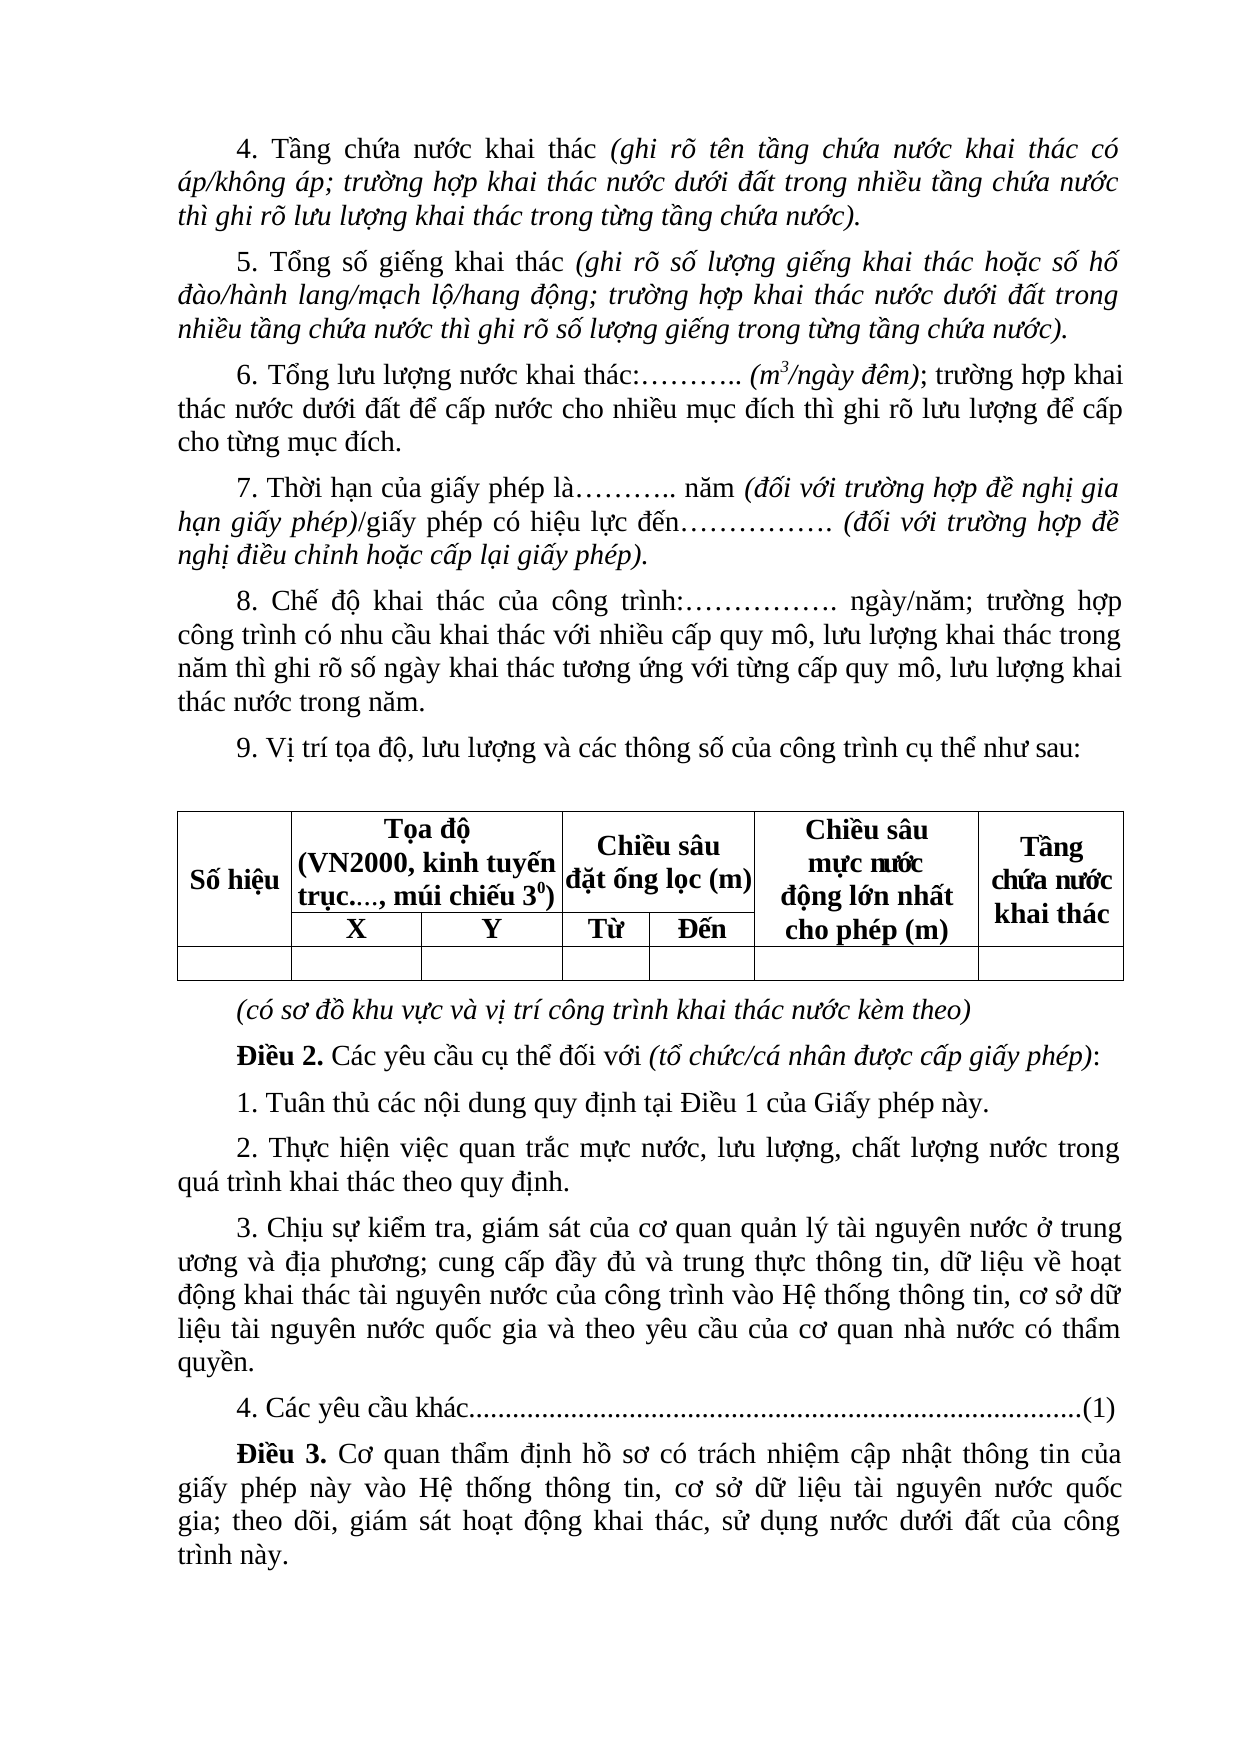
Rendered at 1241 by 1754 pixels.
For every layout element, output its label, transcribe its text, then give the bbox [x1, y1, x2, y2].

table_cell Y [422, 913, 562, 946]
text Điều 3. Cơ quan thẩm định hồ sơ có trách nhiệm cập nhật thông tin của giấy phép này vào Hệ thống thông tin, cơ sở dữ liệu tài nguyên nước quốc gia; theo dõi, giám sát hoạt động khai thác, sử dụng nước dưới đất của công trình này. [177, 1436, 1122, 1571]
table_cell [755, 947, 978, 979]
list Chế độ khai thác của công trình:……………. ngày/năm; trường hợp công trình có nhu cầu khai thác với nhiều cấp quy mô, lưu lượng khai thác trong năm thì ghi rõ số ngày khai thác tương ứng với từng cấp quy mô, lưu lượng khai thác nước trong năm. [177, 583, 1123, 718]
text (có sơ đồ khu vực và vị trí công trình khai thác nước kèm theo) [236, 992, 1184, 1026]
table_header Chiều sâu mực nước động lớn nhất cho phép (m) [755, 812, 978, 946]
table_cell [979, 947, 1123, 979]
table_cell [650, 947, 754, 979]
table_cell Đến [650, 913, 754, 946]
table_cell X [292, 913, 421, 946]
list Các yêu cầu khác. (1) [236, 1391, 1184, 1424]
list Tổng lưu lượng nước khai thác:……….. (m3/ngày đêm); trường hợp khai thác nước dưới đất để cấp nước cho nhiều mục đích thì ghi rõ lưu lượng để cấp cho từng mục đích. [177, 357, 1123, 458]
table_header Tầng chứa nước khai thác [979, 812, 1123, 946]
table_cell [422, 947, 562, 979]
list Tuân thủ các nội dung quy định tại Điều 1 của Giấy phép này. [236, 1085, 1184, 1118]
list Tầng chứa nước khai thác (ghi rõ tên tầng chứa nước khai thác có áp/không áp; trường hợp khai thác nước dưới đất trong nhiều tầng chứa nước thì ghi rõ lưu lượng khai thác trong từng tầng chứa nước). [177, 131, 1122, 232]
table_cell [178, 947, 291, 979]
list Thực hiện việc quan trắc mực nước, lưu lượng, chất lượng nước trong quá trình khai thác theo quy định. [177, 1131, 1121, 1198]
list Thời hạn của giấy phép là……….. năm (đối với trường hợp đề nghị gia hạn giấy phép)/giấy phép có hiệu lực đến……………. (đối với trường hợp đề nghị điều chỉnh hoặc cấp lại giấy phép). [177, 470, 1122, 571]
text Điều 2. Các yêu cầu cụ thể đối với (tổ chức/cá nhân được cấp giấy phép): [236, 1038, 1184, 1072]
table_header Tọa độ (VN2000, kinh tuyến trục. , múi chiếu 30) [292, 812, 562, 912]
table_cell [292, 947, 421, 979]
table_header Số hiệu [178, 812, 291, 946]
table_cell Từ [563, 913, 649, 946]
list Vị trí tọa độ, lưu lượng và các thông số của công trình cụ thể như sau: [236, 730, 1184, 764]
table_cell [563, 947, 649, 979]
list Tổng số giếng khai thác (ghi rõ số lượng giếng khai thác hoặc số hố đào/hành lang/mạch lộ/hang động; trường hợp khai thác nước dưới đất trong nhiều tầng chứa nước thì ghi rõ số lượng giếng trong từng tầng chứa nước). [177, 244, 1122, 344]
table_header Chiều sâu đặt ống lọc (m) [563, 812, 754, 912]
list Chịu sự kiểm tra, giám sát của cơ quan quản lý tài nguyên nước ở trung ương và địa phương; cung cấp đầy đủ và trung thực thông tin, dữ liệu về hoạt động khai thác tài nguyên nước của công trình vào Hệ thống thông tin, cơ sở dữ liệu tài nguyên nước quốc gia và theo yêu cầu của cơ quan nhà nước có thẩm quyền. [177, 1210, 1123, 1378]
